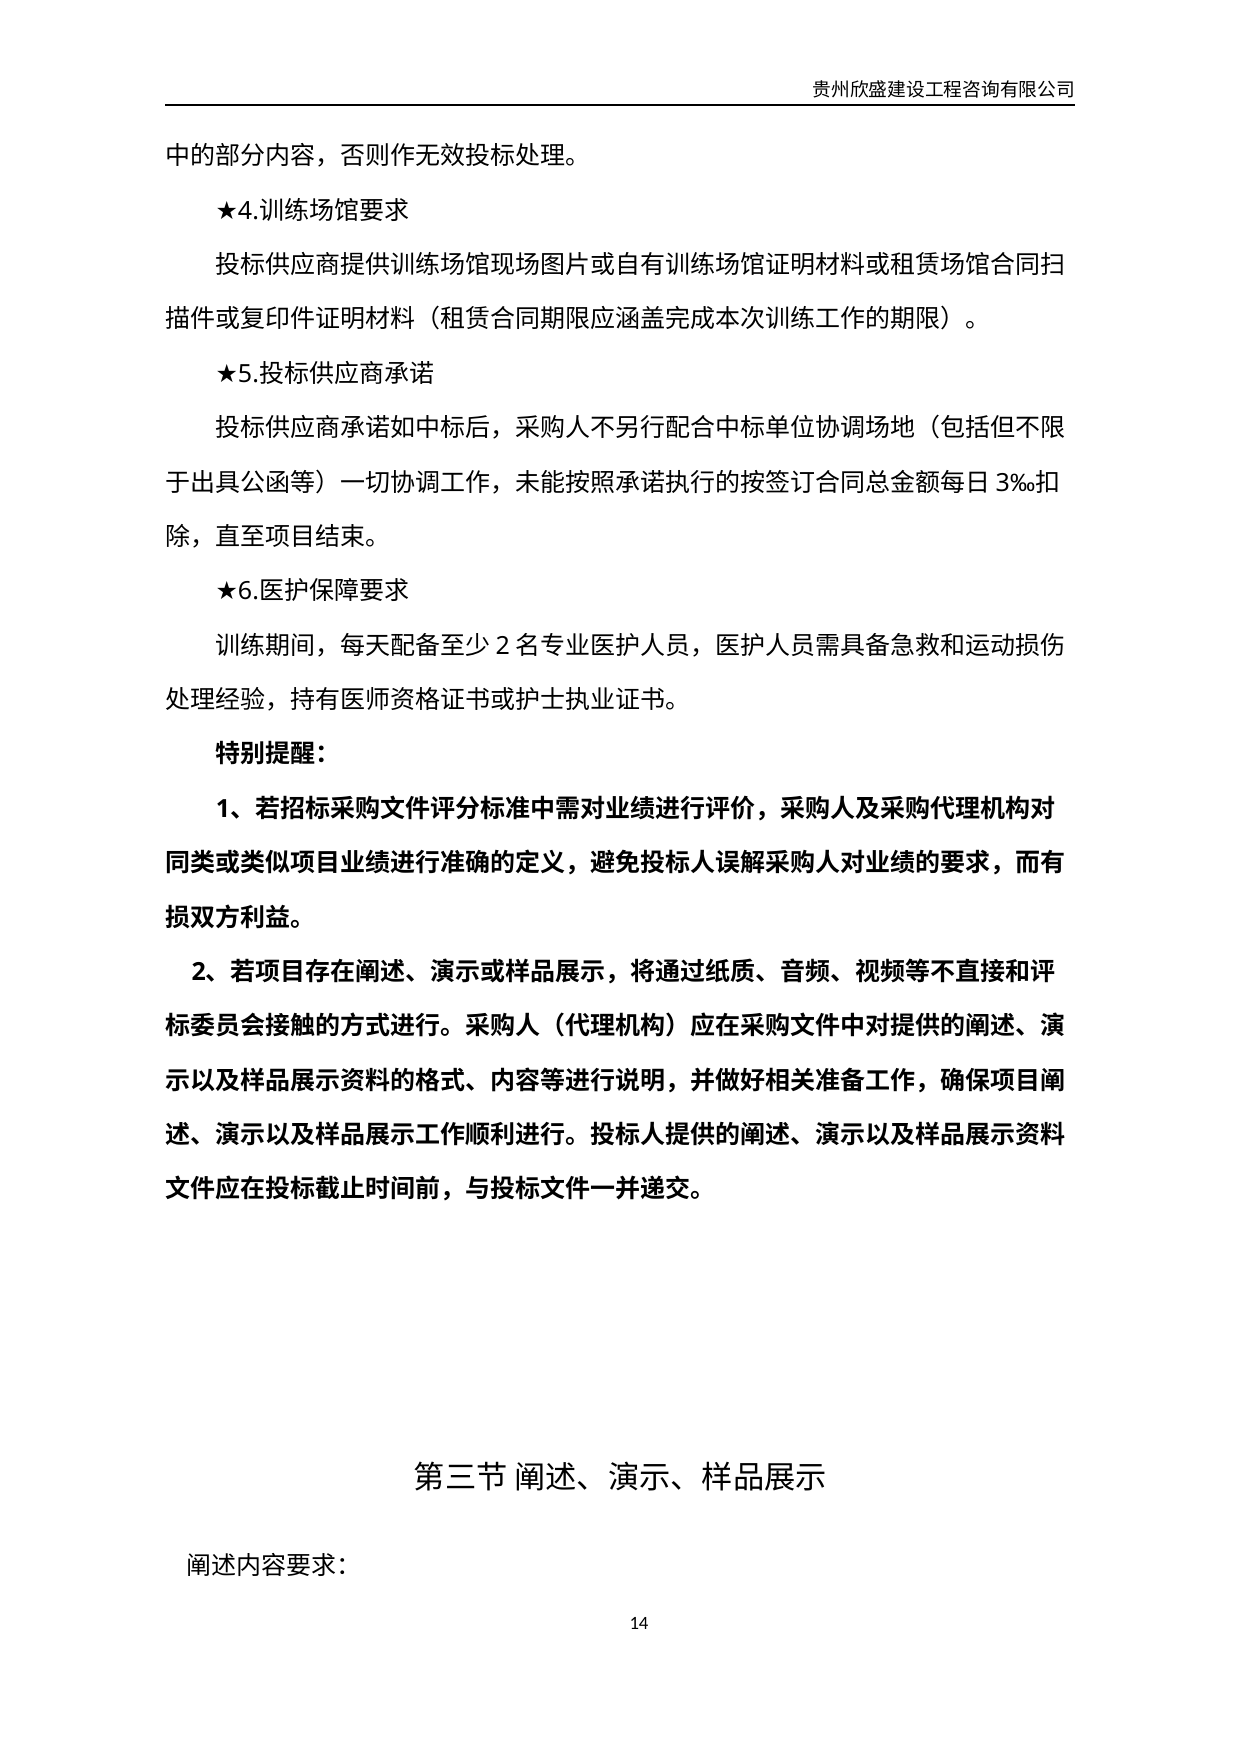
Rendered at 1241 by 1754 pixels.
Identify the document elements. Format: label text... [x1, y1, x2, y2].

text 特别提醒： [165, 734, 1075, 770]
text 阐述内容要求： [165, 1545, 1075, 1582]
text 训练期间，每天配备至少2名专业医护人员，医护人员需具备急救和运动损伤处理经验，持有医师资格证书或护士执业证书。 [165, 625, 1075, 716]
text 投标供应商提供训练场馆现场图片或自有训练场馆证明材料或租赁场馆合同扫描件或复印件证明材料（租赁合同期限应涵盖完成本次训练工作的期限）。 [165, 244, 1075, 335]
list 若招标采购文件评分标准中需对业绩进行评价，采购人及采购代理机构对同类或类似项目业绩进行准确的定义，避免投标人误解采购人对业绩的要求，而有损双方利益。 [165, 788, 1075, 933]
text ★6.医护保障要求 [165, 571, 1075, 607]
text 投标供应商承诺如中标后，采购人不另行配合中标单位协调场地（包括但不限于出具公函等）一切协调工作，未能按照承诺执行的按签订合同总金额每日3‰扣除，直至项目结束。 [165, 408, 1075, 553]
text ★4.训练场馆要求 [165, 190, 1075, 226]
text ★5.投标供应商承诺 [165, 353, 1075, 389]
subtitle 第三节 阐述、演示、样品展示 [165, 1452, 1075, 1498]
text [165, 136, 1075, 172]
list 2、若项目存在阐述、演示或样品展示，将通过纸质、音频、视频等不直接和评标委员会接触的方式进行。采购人（代理机构）应在采购文件中对提供的阐述、演示以及样品展示资料的格式、内容等进行说明，并做好相关准备工作，确保项目阐述、演示以及样品展示工作顺利进行。投标人提供的阐述、演示以及样品展示资料文件应在投标截止时间前，与投标文件一并递交。 [165, 951, 1075, 1205]
